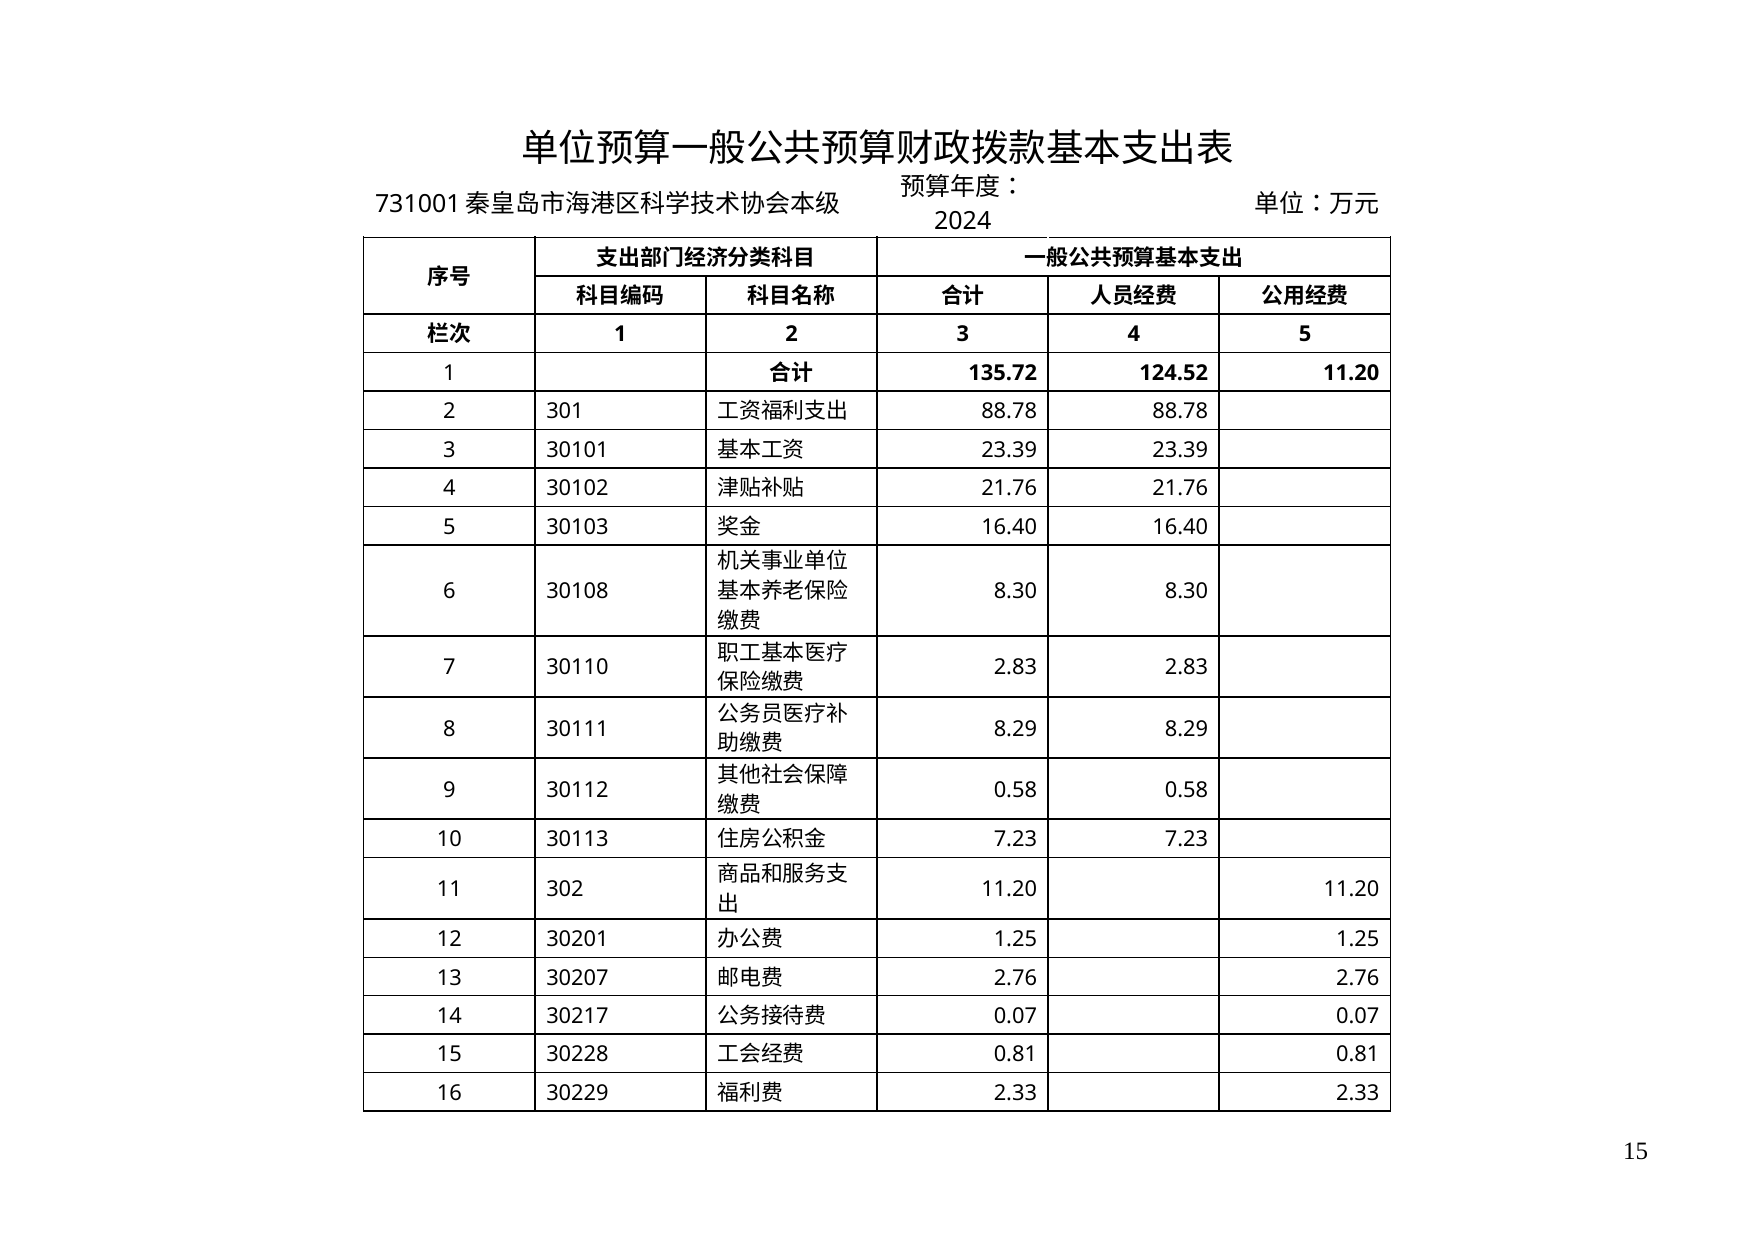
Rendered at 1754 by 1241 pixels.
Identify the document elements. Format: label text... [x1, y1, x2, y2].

table_cell 8 [364, 698, 534, 757]
table_cell [1049, 1073, 1218, 1110]
table_cell 工资福利支出 [707, 392, 876, 429]
table_cell 公务员医疗补助缴费 [707, 698, 876, 757]
table_header 731001秦皇岛市海港区科学技术协会本级 [364, 168, 876, 236]
table_cell [1049, 958, 1218, 995]
table_cell 30111 [536, 698, 705, 757]
table_cell [1220, 637, 1390, 696]
table_cell 住房公积金 [707, 820, 876, 857]
table_cell 30101 [536, 430, 705, 467]
table_cell 3 [364, 430, 534, 467]
table_cell 302 [536, 858, 705, 918]
table_cell 7.23 [878, 820, 1047, 857]
table_cell 30110 [536, 637, 705, 696]
table_cell 2.76 [1220, 958, 1390, 995]
table_cell [1220, 698, 1390, 757]
table_cell [1220, 759, 1390, 818]
table_cell 2.83 [878, 637, 1047, 696]
table_cell 公务接待费 [707, 996, 876, 1033]
table_cell 其他社会保障缴费 [707, 759, 876, 818]
table_cell 一般公共预算基本支出 [878, 238, 1390, 275]
table_cell 2.76 [878, 958, 1047, 995]
table_cell [1049, 920, 1218, 956]
table_cell 124.52 [1049, 353, 1218, 390]
table_cell 2 [707, 315, 876, 352]
table_cell 135.72 [878, 353, 1047, 390]
table_cell 11 [364, 858, 534, 918]
table_cell 5 [364, 507, 534, 544]
table_cell [1220, 507, 1390, 544]
table_cell 88.78 [878, 392, 1047, 429]
table_cell [1220, 820, 1390, 857]
table_cell 9 [364, 759, 534, 818]
table_cell 11.20 [1220, 353, 1390, 390]
table_cell 职工基本医疗保险缴费 [707, 637, 876, 696]
table_cell [1049, 996, 1218, 1033]
table_cell 16.40 [878, 507, 1047, 544]
table_cell 30113 [536, 820, 705, 857]
table_cell 3 [878, 315, 1047, 352]
table_cell 11.20 [1220, 858, 1390, 918]
table_cell [536, 353, 705, 390]
table_cell 30228 [536, 1035, 705, 1072]
table_cell 16 [364, 1073, 534, 1110]
table_cell 福利费 [707, 1073, 876, 1110]
table_cell 14 [364, 996, 534, 1033]
table_cell 6 [364, 546, 534, 635]
table_cell 1 [536, 315, 705, 352]
table_cell 4 [1049, 315, 1218, 352]
table_cell 30112 [536, 759, 705, 818]
table_cell [1220, 469, 1390, 506]
table_cell [1049, 1035, 1218, 1072]
table_cell 2.83 [1049, 637, 1218, 696]
table_cell 合计 [878, 277, 1047, 313]
table_cell 0.07 [878, 996, 1047, 1033]
table_cell 商品和服务支出 [707, 858, 876, 918]
table_cell 88.78 [1049, 392, 1218, 429]
table_cell 7 [364, 637, 534, 696]
table_cell 30207 [536, 958, 705, 995]
table_cell 30102 [536, 469, 705, 506]
table_cell 30201 [536, 920, 705, 956]
table_cell 12 [364, 920, 534, 956]
table_cell 工会经费 [707, 1035, 876, 1072]
table_cell 4 [364, 469, 534, 506]
table_cell 支出部门经济分类科目 [536, 238, 876, 275]
table_header 预算年度：2024 [878, 168, 1047, 236]
table_cell [1220, 392, 1390, 429]
table_cell 合计 [707, 353, 876, 390]
table_cell 23.39 [878, 430, 1047, 467]
table_cell 0.07 [1220, 996, 1390, 1033]
table_header 单位：万元 [1049, 168, 1390, 236]
table_cell 30108 [536, 546, 705, 635]
table_cell 2.33 [1220, 1073, 1390, 1110]
table_cell 16.40 [1049, 507, 1218, 544]
table_cell 办公费 [707, 920, 876, 956]
table_cell 30217 [536, 996, 705, 1033]
table_cell 10 [364, 820, 534, 857]
table_cell 21.76 [878, 469, 1047, 506]
table_cell 15 [364, 1035, 534, 1072]
table_cell 科目编码 [536, 277, 705, 313]
table_cell 7.23 [1049, 820, 1218, 857]
table_cell 科目名称 [707, 277, 876, 313]
table_cell 1.25 [878, 920, 1047, 956]
table_cell [1220, 430, 1390, 467]
table_cell 30229 [536, 1073, 705, 1110]
table_cell 奖金 [707, 507, 876, 544]
table_cell [1049, 858, 1218, 918]
text 单位预算一般公共预算财政拨款基本支出表 [106, 142, 1648, 167]
table_cell 8.29 [878, 698, 1047, 757]
table_cell 栏次 [364, 315, 534, 352]
table_cell 0.81 [1220, 1035, 1390, 1072]
table_cell 基本工资 [707, 430, 876, 467]
table_cell 0.58 [878, 759, 1047, 818]
table_cell 津贴补贴 [707, 469, 876, 506]
table_cell 2.33 [878, 1073, 1047, 1110]
table_cell [1220, 546, 1390, 635]
table_cell 公用经费 [1220, 277, 1390, 313]
table_cell 1 [364, 353, 534, 390]
table_cell 11.20 [878, 858, 1047, 918]
table_cell 30103 [536, 507, 705, 544]
table_cell 23.39 [1049, 430, 1218, 467]
table_cell 序号 [364, 238, 534, 313]
table_cell 1.25 [1220, 920, 1390, 956]
table_cell 机关事业单位基本养老保险缴费 [707, 546, 876, 635]
table_cell 21.76 [1049, 469, 1218, 506]
table_cell 301 [536, 392, 705, 429]
table_cell 2 [364, 392, 534, 429]
table_cell 8.30 [1049, 546, 1218, 635]
table_cell 5 [1220, 315, 1390, 352]
table_cell 13 [364, 958, 534, 995]
table_cell 8.30 [878, 546, 1047, 635]
table_cell 邮电费 [707, 958, 876, 995]
table_cell 0.58 [1049, 759, 1218, 818]
table_cell 人员经费 [1049, 277, 1218, 313]
table_cell 0.81 [878, 1035, 1047, 1072]
table_cell 8.29 [1049, 698, 1218, 757]
